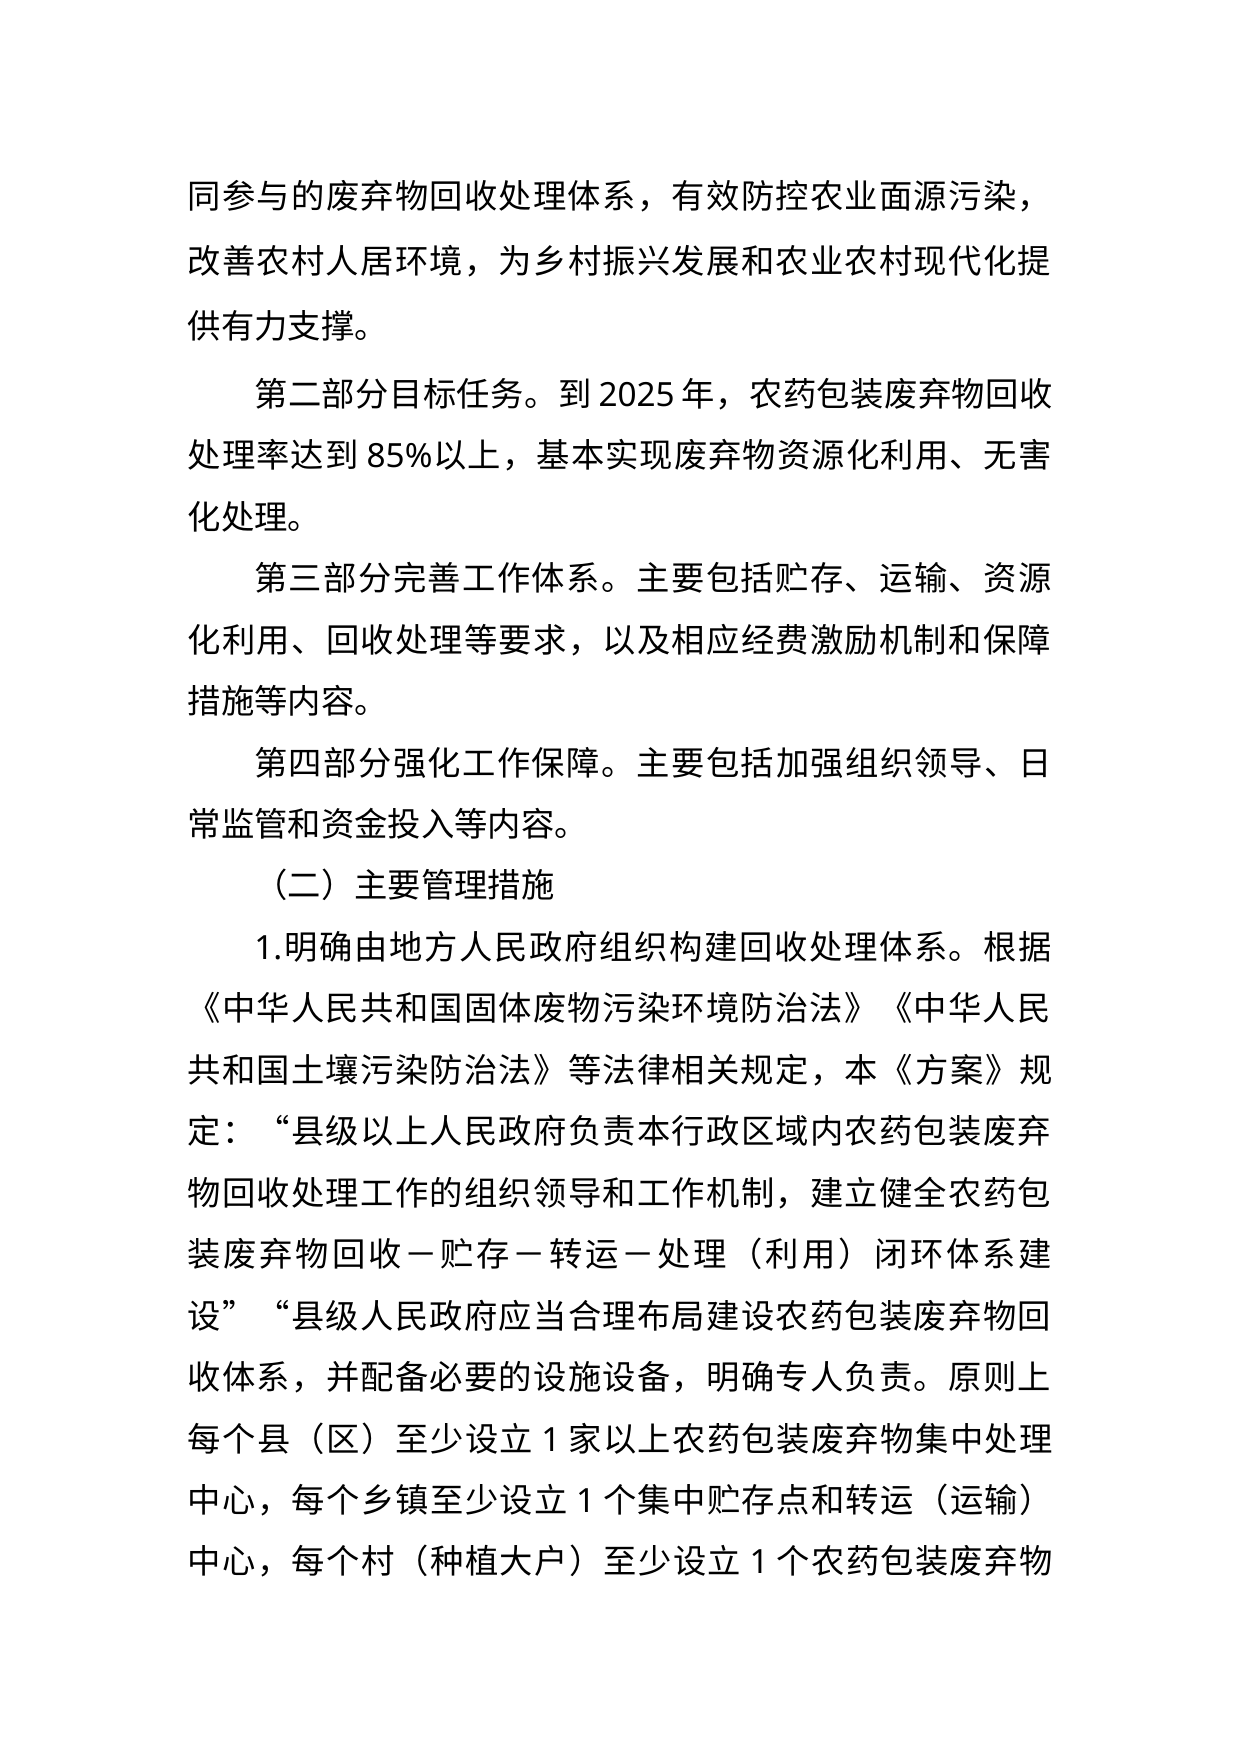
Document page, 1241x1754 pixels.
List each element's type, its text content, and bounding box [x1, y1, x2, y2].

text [187, 162, 1053, 357]
text 第四部分强化工作保障。主要包括加强组织领导、日常监管和资金投入等内容。 [187, 726, 1053, 849]
text （二）主要管理措施 [187, 849, 1053, 910]
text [187, 910, 1053, 1586]
text 第三部分完善工作体系。主要包括贮存、运输、资源化利用、回收处理等要求，以及相应经费激励机制和保障措施等内容。 [187, 541, 1053, 726]
text 第二部分目标任务。到2025年，农药包装废弃物回收处理率达到85%以上，基本实现废弃物资源化利用、无害化处理。 [187, 357, 1053, 541]
